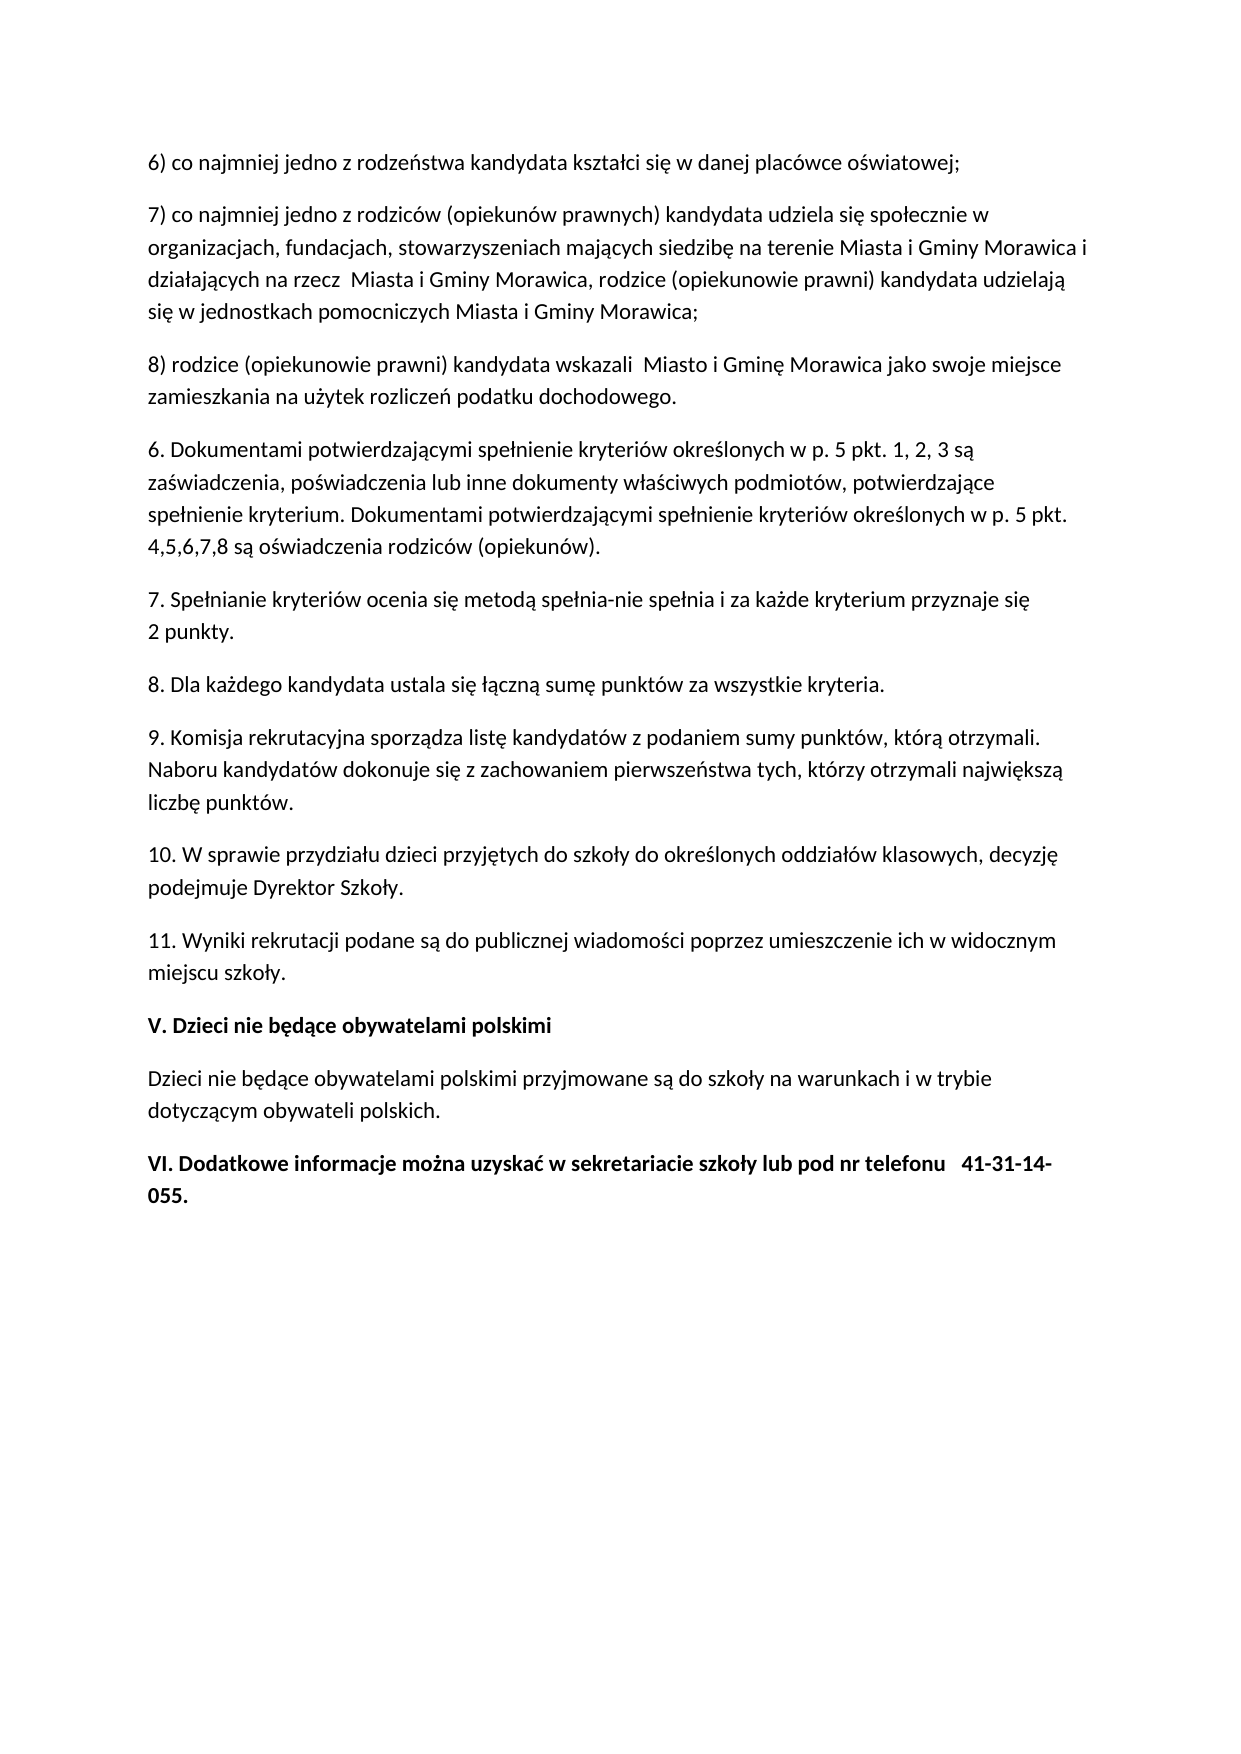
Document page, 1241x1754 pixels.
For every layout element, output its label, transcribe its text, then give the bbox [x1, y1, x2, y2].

text 8. Dla każdego kandydata ustala się łączną sumę punktów za wszystkie kryteria. [148, 670, 1093, 698]
text V. Dzieci nie będące obywatelami polskimi [148, 1011, 1093, 1039]
text 7. Spełnianie kryteriów ocenia się metodą spełnia-nie spełnia i za każde kryterium przyznaje się 2 punkty. [148, 585, 1093, 645]
text VI. Dodatkowe informacje można uzyskać w sekretariacie szkoły lub pod nr telefonu 41-31-14-055. [148, 1149, 1093, 1209]
text Dzieci nie będące obywatelami polskimi przyjmowane są do szkoły na warunkach i w trybie dotyczącym obywateli polskich. [148, 1064, 1093, 1124]
text 6) co najmniej jedno z rodzeństwa kandydata kształci się w danej placówce oświatowej; [148, 148, 1093, 176]
text 6. Dokumentami potwierdzającymi spełnienie kryteriów określonych w p. 5 pkt. 1, 2, 3 są zaświadczenia, poświadczenia lub inne dokumenty właściwych podmiotów, potwierdzające spełnienie kryterium. Dokumentami potwierdzającymi spełnienie kryteriów określonych w p. 5 pkt. 4,5,6,7,8 są oświadczenia rodziców (opiekunów). [148, 435, 1093, 560]
text 7) co najmniej jedno z rodziców (opiekunów prawnych) kandydata udziela się społecznie w organizacjach, fundacjach, stowarzyszeniach mających siedzibę na terenie Miasta i Gminy Morawica i działających na rzecz Miasta i Gminy Morawica, rodzice (opiekunowie prawni) kandydata udzielają się w jednostkach pomocniczych Miasta i Gminy Morawica; [148, 201, 1093, 325]
text 10. W sprawie przydziału dzieci przyjętych do szkoły do określonych oddziałów klasowych, decyzję podejmuje Dyrektor Szkoły. [148, 841, 1093, 901]
text 11. Wyniki rekrutacji podane są do publicznej wiadomości poprzez umieszczenie ich w widocznym miejscu szkoły. [148, 926, 1093, 986]
text 8) rodzice (opiekunowie prawni) kandydata wskazali Miasto i Gminę Morawica jako swoje miejsce zamieszkania na użytek rozliczeń podatku dochodowego. [148, 350, 1093, 410]
text 9. Komisja rekrutacyjna sporządza listę kandydatów z podaniem sumy punktów, którą otrzymali. Naboru kandydatów dokonuje się z zachowaniem pierwszeństwa tych, którzy otrzymali największą liczbę punktów. [148, 723, 1093, 816]
